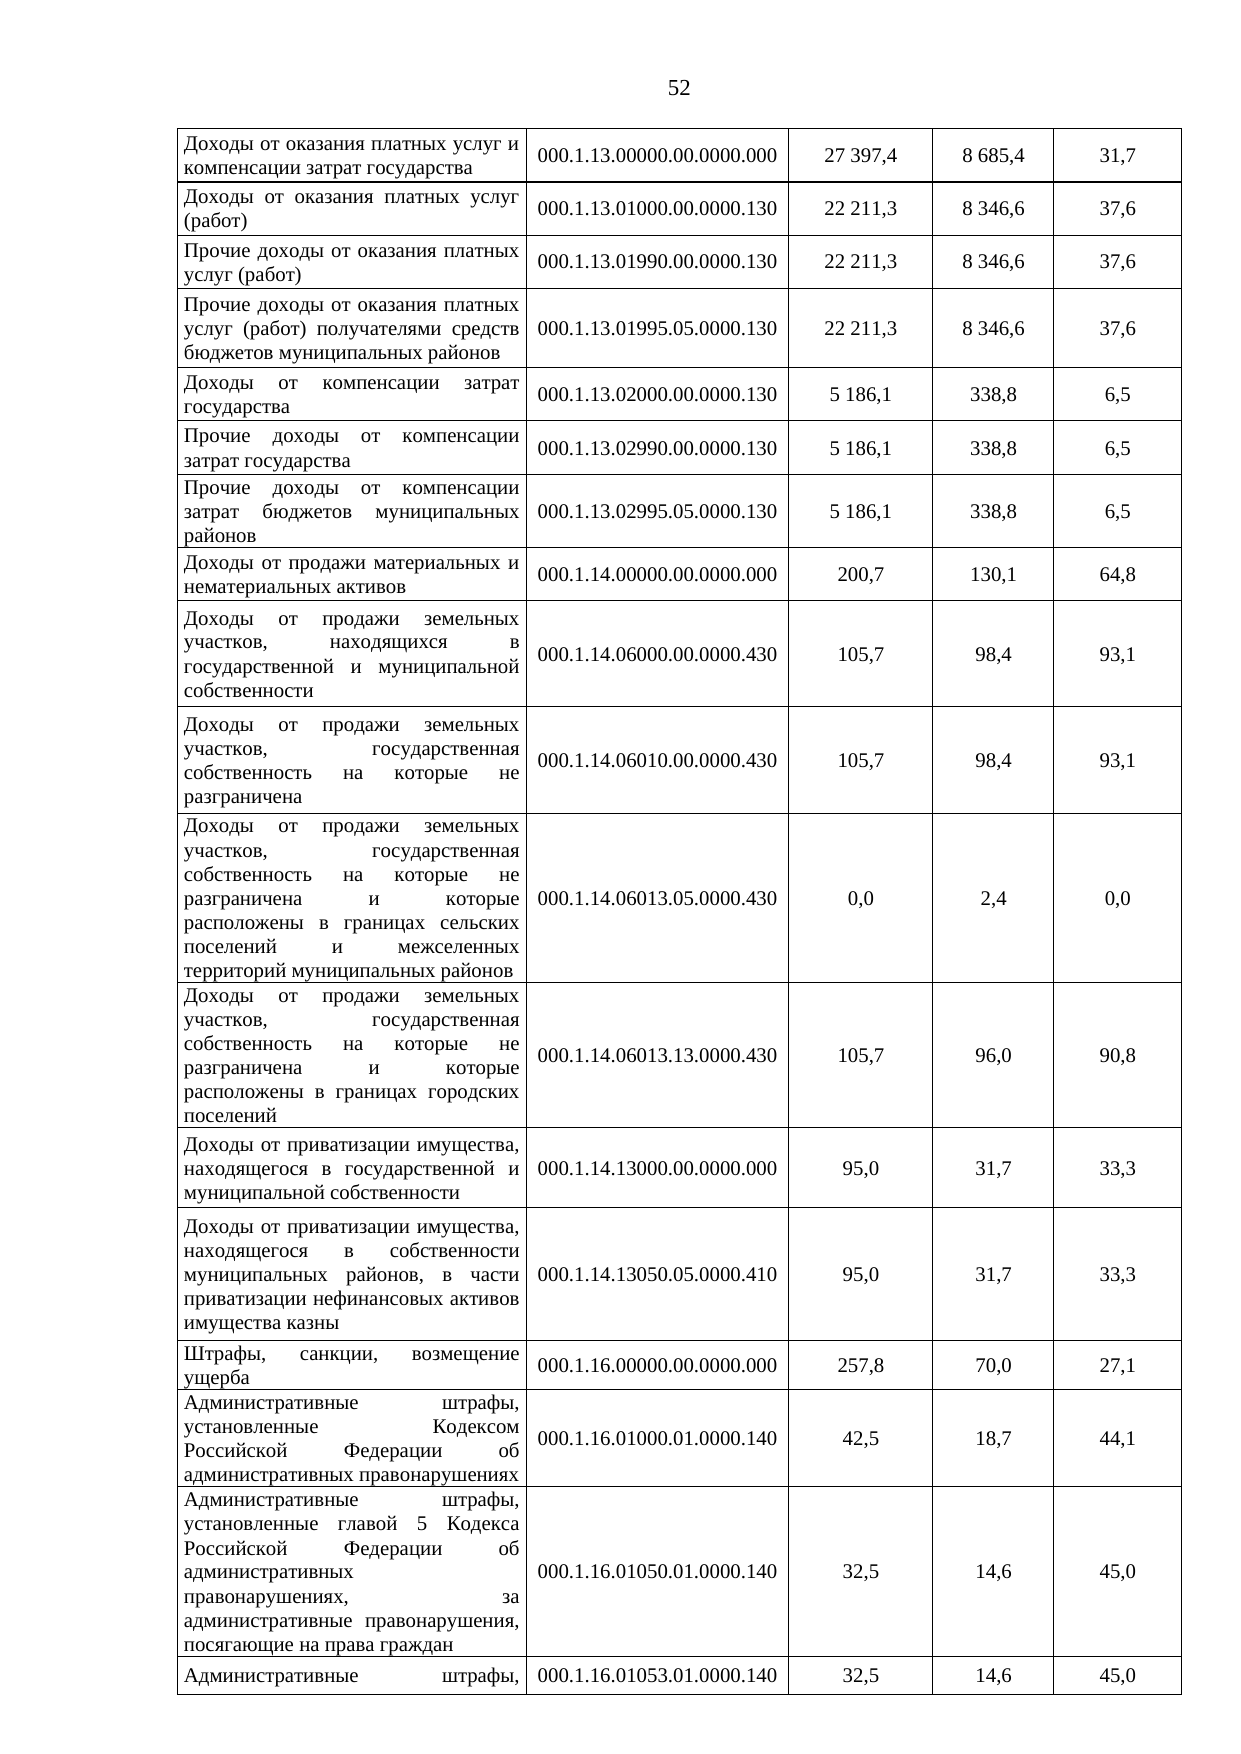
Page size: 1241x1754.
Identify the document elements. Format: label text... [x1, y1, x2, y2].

table_cell 000.1.13.02995.05.0000.130 [527, 475, 788, 547]
table_cell 5 186,1 [789, 368, 932, 420]
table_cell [527, 1657, 788, 1694]
table_cell 33,3 [1054, 1128, 1181, 1207]
table_cell 000.1.14.13000.00.0000.000 [527, 1128, 788, 1207]
table_cell Доходы от продажи земельных участков, государственная собственность на которые не разграничена и которые расположены в границах сельских поселений и межселенных территорий муниципальных районов [178, 814, 526, 982]
table_cell Доходы от приватизации имущества, находящегося в собственности муниципальных районов, в части приватизации нефинансовых активов имущества казны [178, 1208, 526, 1340]
table_cell 8 685,4 [933, 129, 1053, 181]
table_cell 0,0 [1054, 814, 1181, 982]
table_cell 22 211,3 [789, 236, 932, 288]
table_cell 0,0 [789, 814, 932, 982]
table_cell Доходы от продажи материальных и нематериальных активов [178, 548, 526, 600]
table_cell 000.1.14.06013.13.0000.430 [527, 983, 788, 1127]
table_cell 5 186,1 [789, 421, 932, 473]
table_cell 000.1.13.02000.00.0000.130 [527, 368, 788, 420]
table_cell 32,5 [789, 1657, 932, 1694]
table_cell Доходы от оказания платных услуг и компенсации затрат государства [178, 129, 526, 181]
table_cell 338,8 [933, 475, 1053, 547]
table_cell 000.1.13.01000.00.0000.130 [527, 183, 788, 234]
table_cell Штрафы, санкции, возмещение ущерба [178, 1341, 526, 1389]
table_cell Прочие доходы от компенсации затрат государства [178, 421, 526, 473]
table_cell 8 346,6 [933, 236, 1053, 288]
table_cell 70,0 [933, 1341, 1053, 1389]
table_cell 000.1.14.13050.05.0000.410 [527, 1208, 788, 1340]
table_cell 130,1 [933, 548, 1053, 600]
table_cell 6,5 [1054, 421, 1181, 473]
table_cell 5 186,1 [789, 475, 932, 547]
table_cell 37,6 [1054, 183, 1181, 234]
table_cell 93,1 [1054, 601, 1181, 706]
table_cell 22 211,3 [789, 289, 932, 367]
table_cell 45,0 [1054, 1657, 1181, 1694]
table_cell 8 346,6 [933, 289, 1053, 367]
table_cell 338,8 [933, 421, 1053, 473]
table_cell Прочие доходы от оказания платных услуг (работ) [178, 236, 526, 288]
table_cell 105,7 [789, 601, 932, 706]
table_cell 6,5 [1054, 368, 1181, 420]
table_cell 44,1 [1054, 1390, 1181, 1486]
table_cell 2,4 [933, 814, 1053, 982]
table_cell 31,7 [933, 1208, 1053, 1340]
table_cell 27 397,4 [789, 129, 932, 181]
table_cell Доходы от продажи земельных участков, находящихся в государственной и муниципальной собственности [178, 601, 526, 706]
table_cell 64,8 [1054, 548, 1181, 600]
table_cell 98,4 [933, 601, 1053, 706]
table_cell Доходы от компенсации затрат государства [178, 368, 526, 420]
table_cell 000.1.14.06000.00.0000.430 [527, 601, 788, 706]
table_cell 27,1 [1054, 1341, 1181, 1389]
table_cell Доходы от приватизации имущества, находящегося в государственной и муниципальной собственности [178, 1128, 526, 1207]
table_cell 45,0 [1054, 1487, 1181, 1656]
table_cell 000.1.14.06013.05.0000.430 [527, 814, 788, 982]
table_cell 95,0 [789, 1128, 932, 1207]
table_cell Прочие доходы от компенсации затрат бюджетов муниципальных районов [178, 475, 526, 547]
table_cell 000.1.13.00000.00.0000.000 [527, 129, 788, 181]
table_cell 000.1.16.00000.00.0000.000 [527, 1341, 788, 1389]
table_cell 14,6 [933, 1657, 1053, 1694]
table_cell 96,0 [933, 983, 1053, 1127]
table_cell Доходы от продажи земельных участков, государственная собственность на которые не разграничена [178, 707, 526, 812]
table_cell 18,7 [933, 1390, 1053, 1486]
table_cell 000.1.13.01995.05.0000.130 [527, 289, 788, 367]
table_cell 000.1.14.00000.00.0000.000 [527, 548, 788, 600]
table_cell 257,8 [789, 1341, 932, 1389]
table_cell 105,7 [789, 707, 932, 812]
table_cell Доходы от оказания платных услуг (работ) [178, 183, 526, 234]
table_cell Административные штрафы, установленные главой 5 Кодекса Российской Федерации об административных правонарушениях, за административные правонарушения, посягающие на права граждан [178, 1487, 526, 1656]
table_cell 95,0 [789, 1208, 932, 1340]
table_cell 31,7 [933, 1128, 1053, 1207]
table_cell 37,6 [1054, 289, 1181, 367]
table_cell Доходы от продажи земельных участков, государственная собственность на которые не разграничена и которые расположены в границах городских поселений [178, 983, 526, 1127]
table_cell Прочие доходы от оказания платных услуг (работ) получателями средств бюджетов муниципальных районов [178, 289, 526, 367]
table_cell 32,5 [789, 1487, 932, 1656]
table_cell 000.1.16.01000.01.0000.140 [527, 1390, 788, 1486]
table_cell 338,8 [933, 368, 1053, 420]
table_cell 90,8 [1054, 983, 1181, 1127]
table_cell 14,6 [933, 1487, 1053, 1656]
table_cell 000.1.13.01990.00.0000.130 [527, 236, 788, 288]
table_cell 8 346,6 [933, 183, 1053, 234]
table_cell 31,7 [1054, 129, 1181, 181]
table_cell 33,3 [1054, 1208, 1181, 1340]
table_cell 98,4 [933, 707, 1053, 812]
table_cell 93,1 [1054, 707, 1181, 812]
table_cell 42,5 [789, 1390, 932, 1486]
table_cell 000.1.14.06010.00.0000.430 [527, 707, 788, 812]
table_cell 200,7 [789, 548, 932, 600]
table_cell 105,7 [789, 983, 932, 1127]
table_cell 22 211,3 [789, 183, 932, 234]
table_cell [178, 1657, 526, 1694]
table_cell 000.1.13.02990.00.0000.130 [527, 421, 788, 473]
table_cell Административные штрафы, установленные Кодексом Российской Федерации об административных правонарушениях [178, 1390, 526, 1486]
table_cell 000.1.16.01050.01.0000.140 [527, 1487, 788, 1656]
table_cell 6,5 [1054, 475, 1181, 547]
table_cell 37,6 [1054, 236, 1181, 288]
